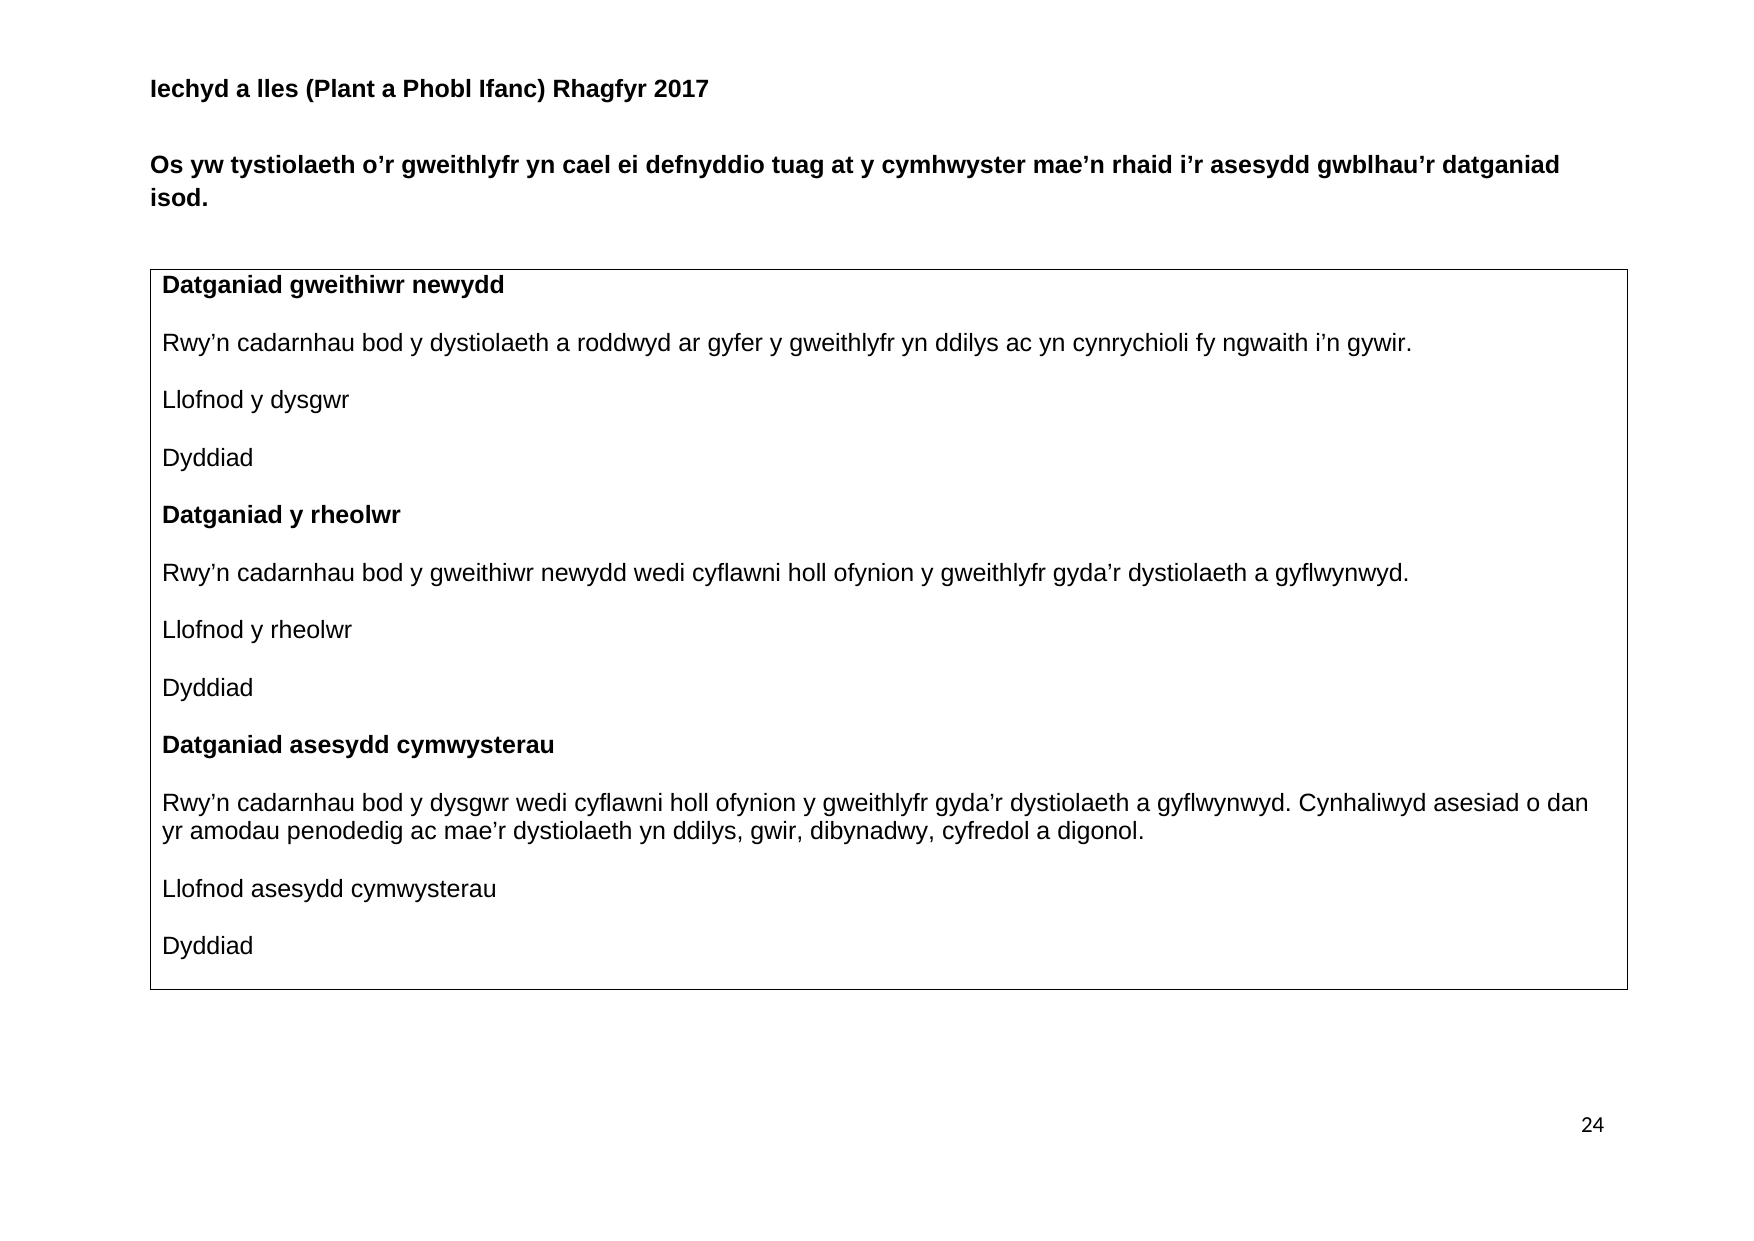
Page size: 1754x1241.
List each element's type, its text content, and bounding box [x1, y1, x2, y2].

table_header Datganiad gweithiwr newydd Rwy’n cadarnhau bod y dystiolaeth a roddwyd ar gyfer y gweithlyfr yn ddilys ac yn cynrychioli fy ngwaith i’n gywir. Llofnod y dysgwr Dyddiad Datganiad y rheolwr Rwy’n cadarnhau bod y gweithiwr newydd wedi cyflawni holl ofynion y gweithlyfr gyda’r dystiolaeth a gyflwynwyd. Llofnod y rheolwr Dyddiad Datganiad asesydd cymwysterau Rwy’n cadarnhau bod y dysgwr wedi cyflawni holl ofynion y gweithlyfr gyda’r dystiolaeth a gyflwynwyd. Cynhaliwyd asesiad o dan yr amodau penodedig ac mae’r dystiolaeth yn ddilys, gwir, dibynadwy, cyfredol a digonol. Llofnod asesydd cymwysterau Dyddiad [151, 270, 1627, 989]
text Os yw tystiolaeth o’r gweithlyfr yn cael ei defnyddio tuag at y cymhwyster mae’n rhaid i’r asesydd gwblhau’r datganiad isod. [150, 150, 1604, 212]
